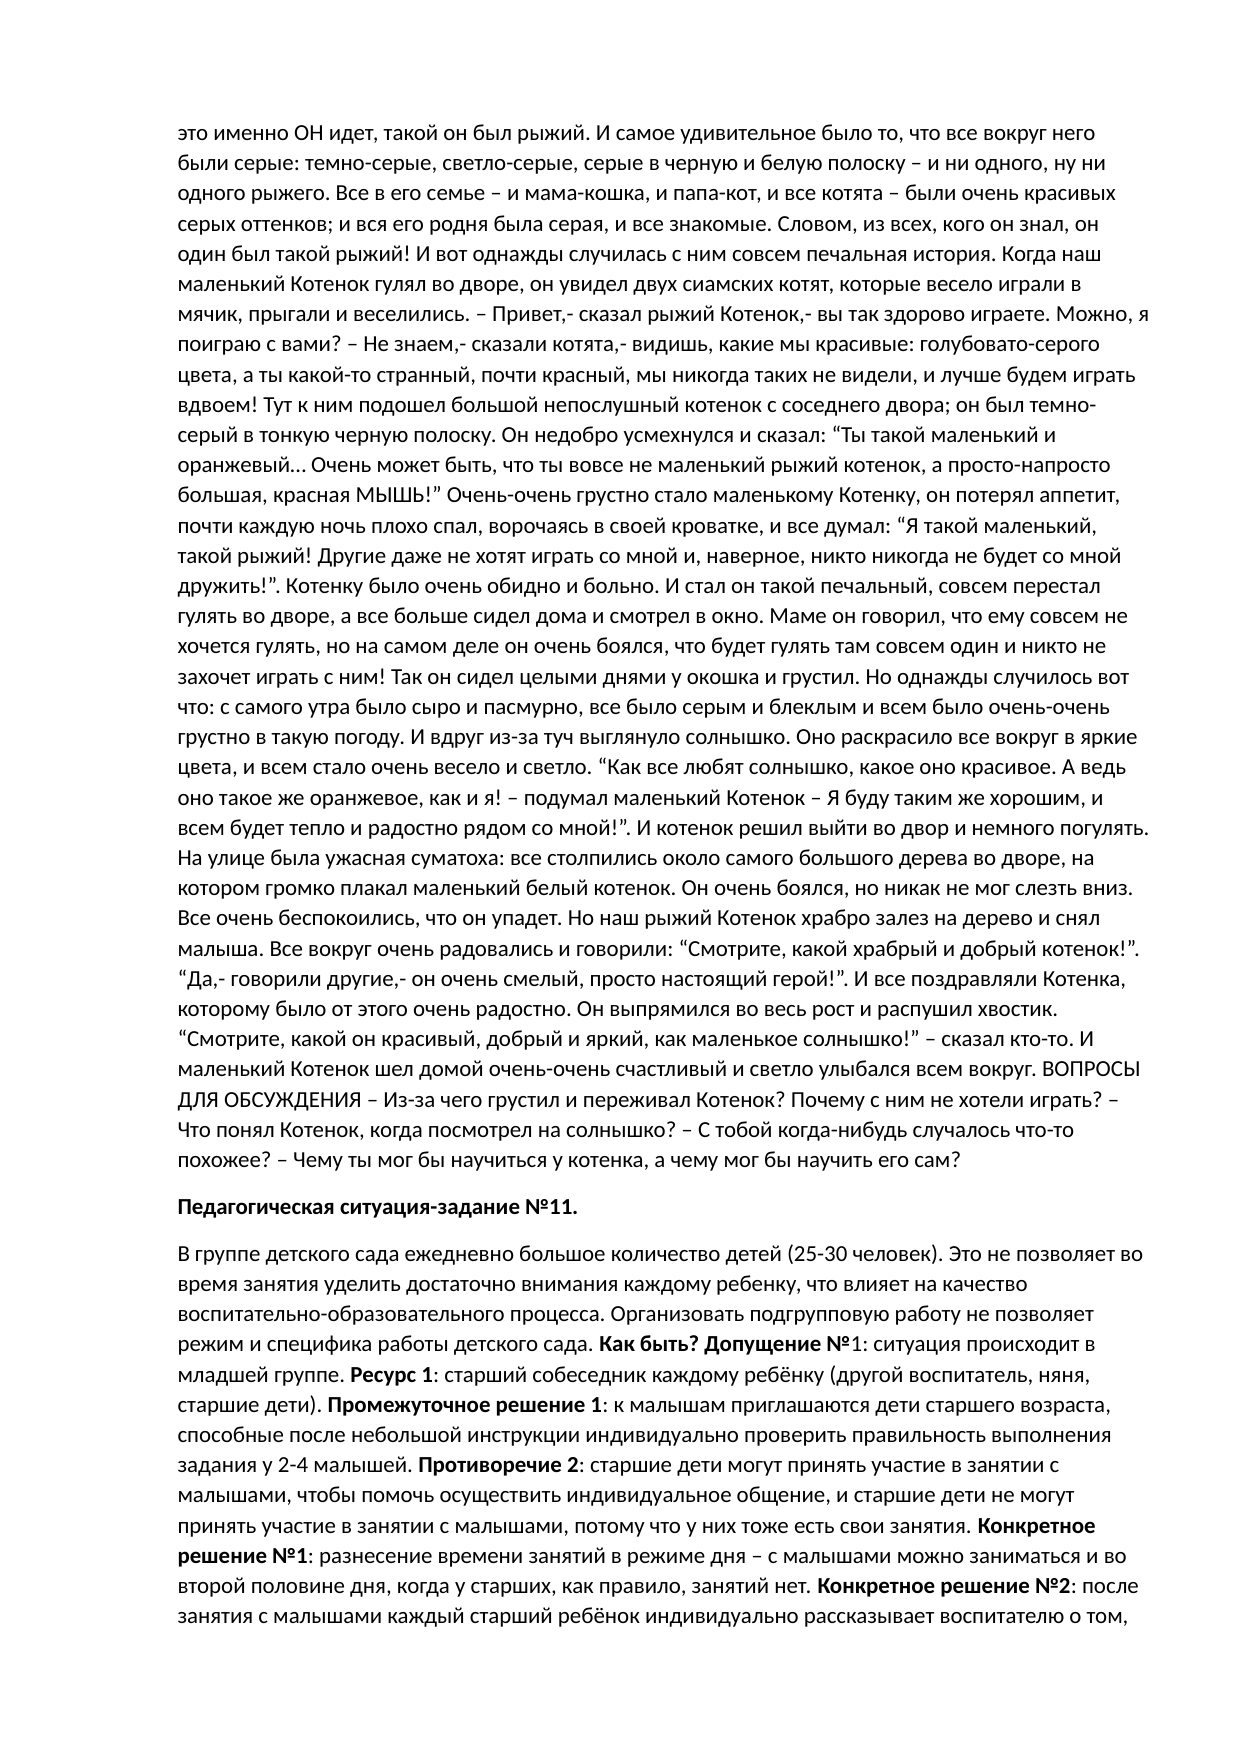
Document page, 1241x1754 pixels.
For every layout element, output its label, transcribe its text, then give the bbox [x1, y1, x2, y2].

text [177, 118, 1152, 1173]
text Педагогическая ситуация-задание №11. [177, 1192, 1152, 1220]
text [177, 1239, 1152, 1629]
